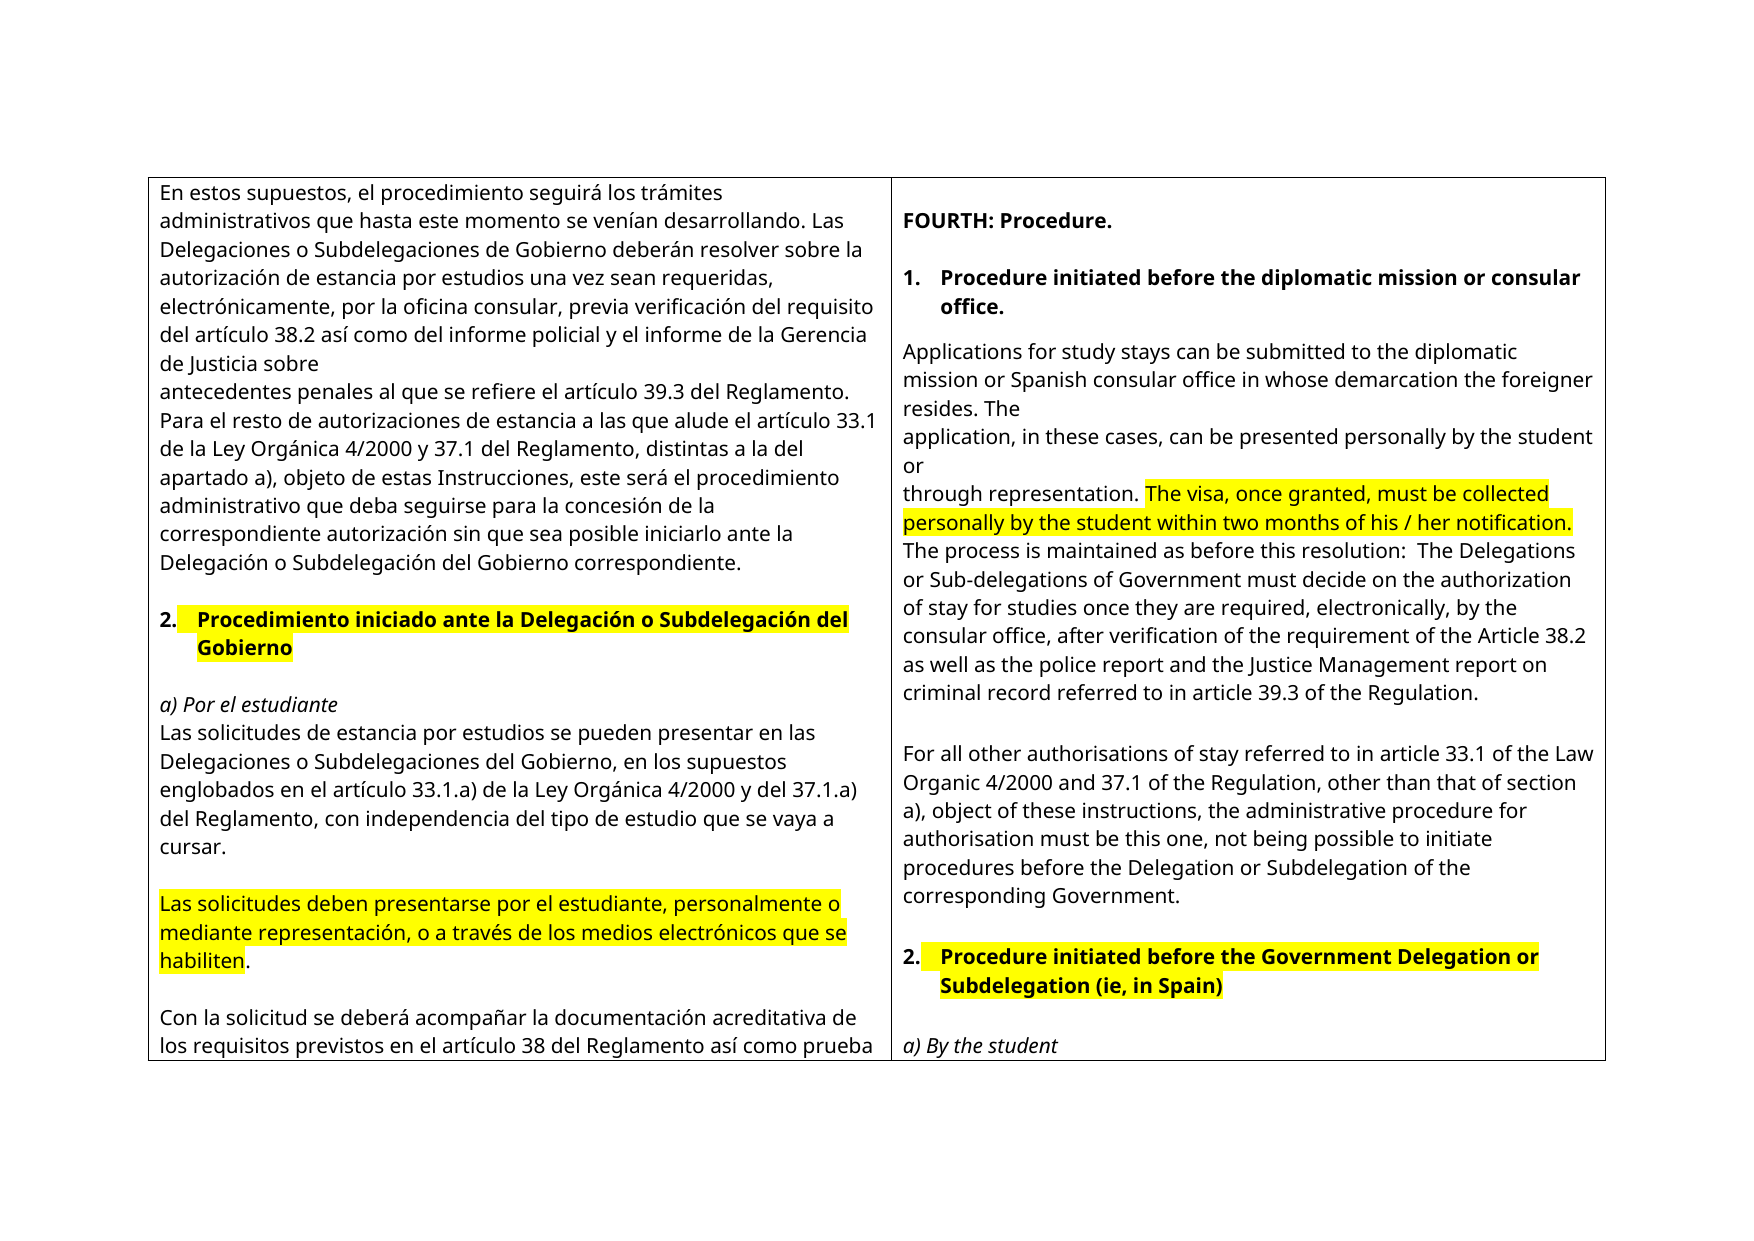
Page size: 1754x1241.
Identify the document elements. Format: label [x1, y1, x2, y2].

table_header [892, 178, 1605, 1060]
table_header [149, 178, 891, 1060]
